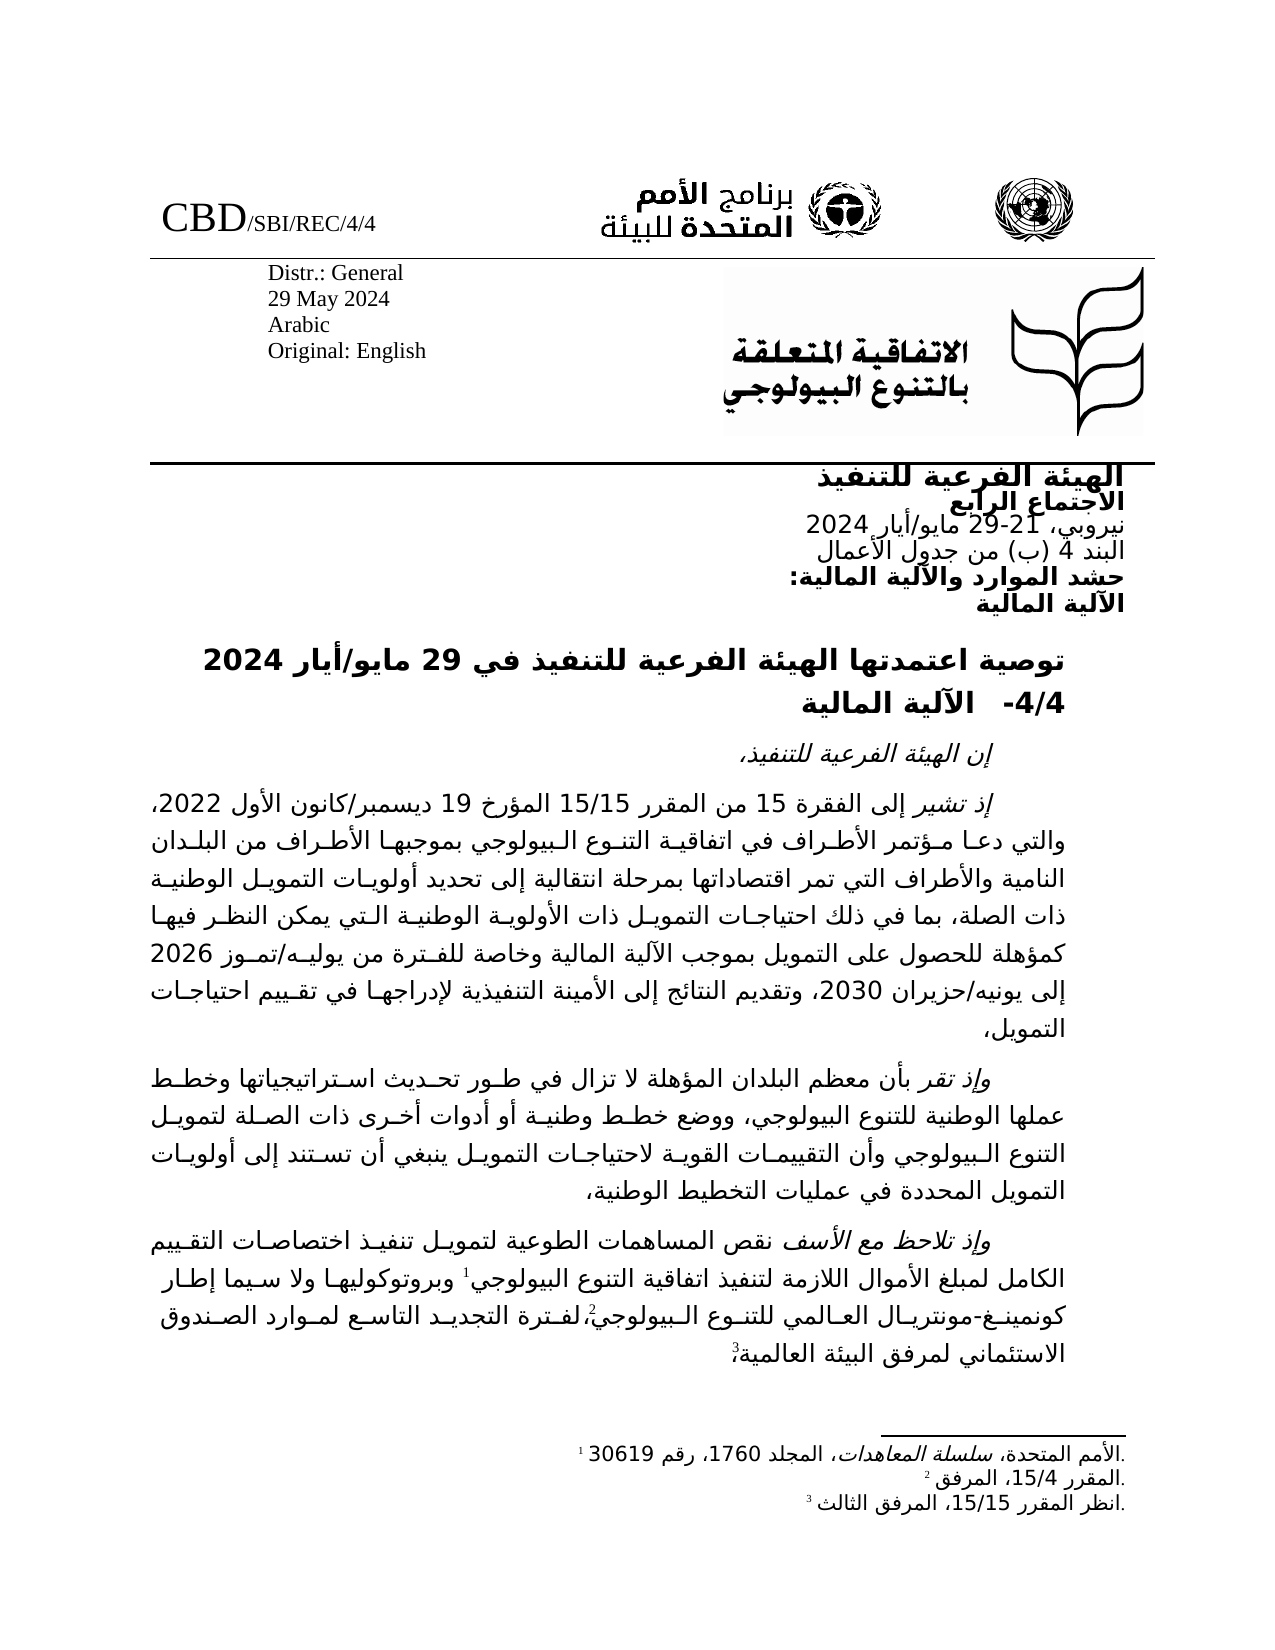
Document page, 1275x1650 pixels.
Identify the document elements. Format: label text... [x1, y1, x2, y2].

table_cell Distr.: General 29 May 2024 Arabic Original: English [150, 259, 622, 462]
picture [723, 267, 1144, 436]
text الهيئة الفرعية للتنفيذ [181, 465, 1014, 492]
text 4/4- الآلية المالية [150, 689, 1066, 719]
text الآلية المالية [150, 591, 1125, 617]
list وإذ تقر بأن معظم البلدان المؤهلة لا تزال في طور تحديث استراتيجياتها وخطط عملها الوطنية للتنوع البيولوجي، ووضع خطط وطنية أو أدوات أخرى ذات الصلة لتمويل التنوع البيولوجي وأن التقييمات القوية لاحتياجات التمويل ينبغي أن تستند إلى أولويات التمويل المحددة في عمليات التخطيط الوطنية، [150, 1057, 1066, 1207]
subtitle الاجتماع الرابع [992, 492, 1125, 515]
table_header [623, 164, 986, 257]
text حشد الموارد والآلية المالية: [150, 565, 1125, 591]
subtitle الاجتماع الرابع [150, 492, 1002, 515]
list وإذ تلاحظ مع الأسف نقص المساهمات الطوعية لتمويل تنفيذ اختصاصات التقييم الكامل لمبلغ الأموال اللازمة لتنفيذ اتفاقية التنوع البيولوجي وبروتوكوليها ولا سيما إطار كونمينغ-مونتريال العالمي للتنوع البيولوجي، لفترة التجديد التاسع لموارد الصندوق الاستئماني لمرفق البيئة العالمية، [150, 1219, 1066, 1369]
list إذ تشير إلى الفقرة 15 من المقرر 15/15 المؤرخ 19 ديسمبر/كانون الأول 2022، والتي دعا مؤتمر الأطراف في اتفاقية التنوع البيولوجي بموجبها الأطراف من البلدان النامية والأطراف التي تمر اقتصاداتها بمرحلة انتقالية إلى تحديد أولويات التمويل الوطنية ذات الصلة، بما في ذلك احتياجات التمويل ذات الأولوية الوطنية التي يمكن النظر فيها كمؤهلة للحصول على التمويل بموجب الآلية المالية وخاصة للفترة من يوليه/تموز 2026 إلى يونيه/حزيران 2030، وتقديم النتائج إلى الأمينة التنفيذية لإدراجها في تقييم احتياجات التمويل، [150, 782, 1066, 1044]
table_cell [623, 259, 1155, 462]
table_header [986, 164, 1155, 257]
list إن الهيئة الفرعية للتنفيذ، [150, 732, 1066, 769]
text البند 4 (ب) من جدول الأعمال [150, 538, 1125, 565]
text نيروبي، 21-29 مايو/أيار 2024 [150, 515, 1125, 538]
text الهيئة الفرعية للتنفيذ [981, 465, 1106, 492]
text توصية اعتمدتها الهيئة الفرعية للتنفيذ في 29 مايو/أيار 2024 [150, 646, 1066, 677]
table_header CBD/SBI/REC/4/4 [150, 164, 622, 257]
